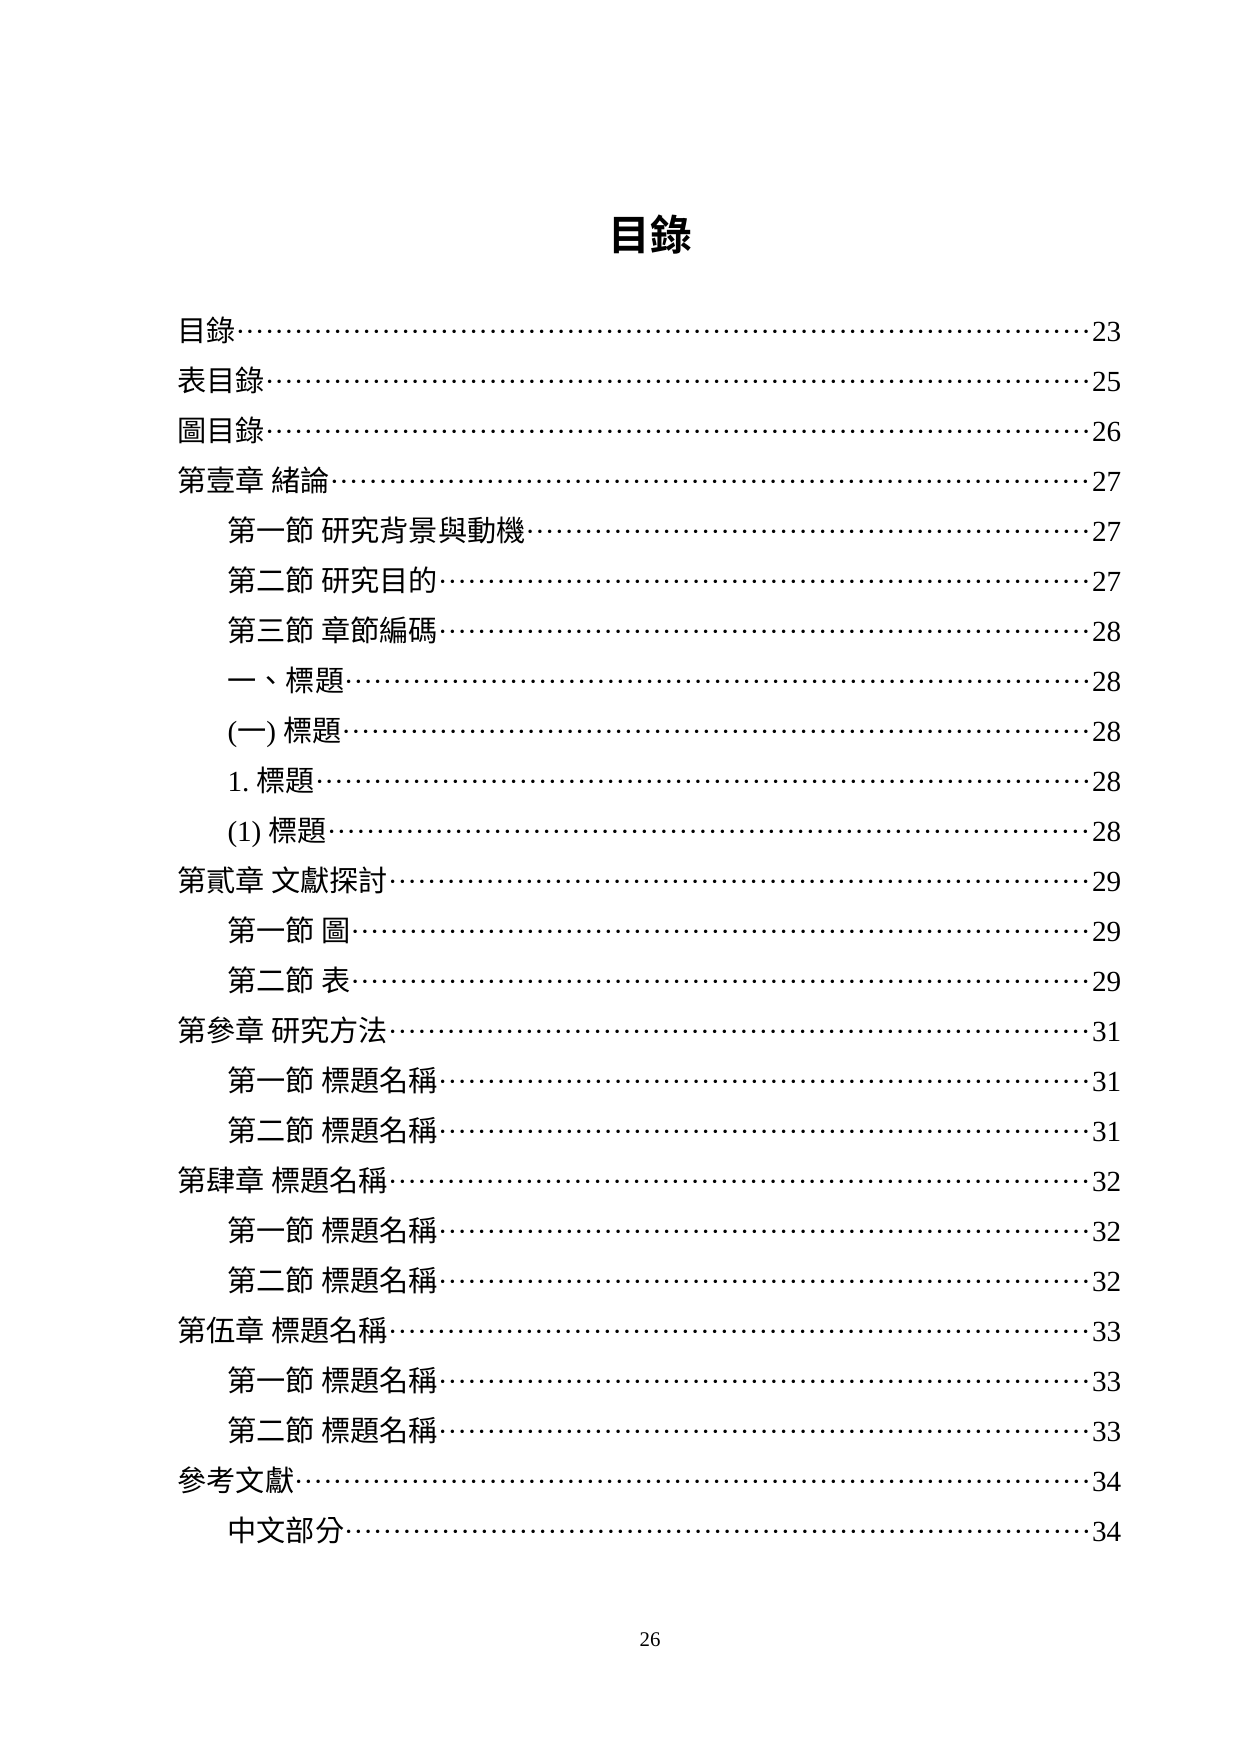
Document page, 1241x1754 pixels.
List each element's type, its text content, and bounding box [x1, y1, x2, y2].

text 第一節 研究背景與動機 27 [227, 500, 1122, 550]
text 表目錄 25 [177, 350, 1122, 400]
text 1. 標題 28 [227, 750, 1122, 800]
text 第二節 標題名稱 32 [227, 1250, 1122, 1300]
text 目錄 [177, 202, 1122, 262]
text 第伍章 標題名稱 33 [177, 1300, 1122, 1350]
text 第貳章 文獻探討 29 [177, 850, 1122, 900]
text 第壹章 緒論 27 [177, 450, 1122, 500]
text 第二節 標題名稱 31 [227, 1100, 1122, 1150]
text 第二節 標題名稱 33 [227, 1400, 1122, 1450]
text 第肆章 標題名稱 32 [177, 1150, 1122, 1200]
text (1) 標題 28 [227, 800, 1122, 850]
text 一、標題 28 [227, 650, 1122, 700]
text 第一節 標題名稱 33 [227, 1350, 1122, 1400]
text 第三節 章節編碼 28 [227, 600, 1122, 650]
text (一) 標題 28 [227, 700, 1122, 750]
text 參考文獻 34 [177, 1450, 1122, 1500]
text 第一節 標題名稱 31 [227, 1050, 1122, 1100]
text 第二節 表 29 [227, 950, 1122, 1000]
text 第一節 標題名稱 32 [227, 1200, 1122, 1250]
text 第參章 研究方法 31 [177, 1000, 1122, 1050]
text 第二節 研究目的 27 [227, 550, 1122, 600]
text 目錄 23 [177, 300, 1122, 350]
text 中文部分 34 [227, 1500, 1122, 1550]
text 圖目錄 26 [177, 400, 1122, 450]
text 第一節 圖 29 [227, 900, 1122, 950]
